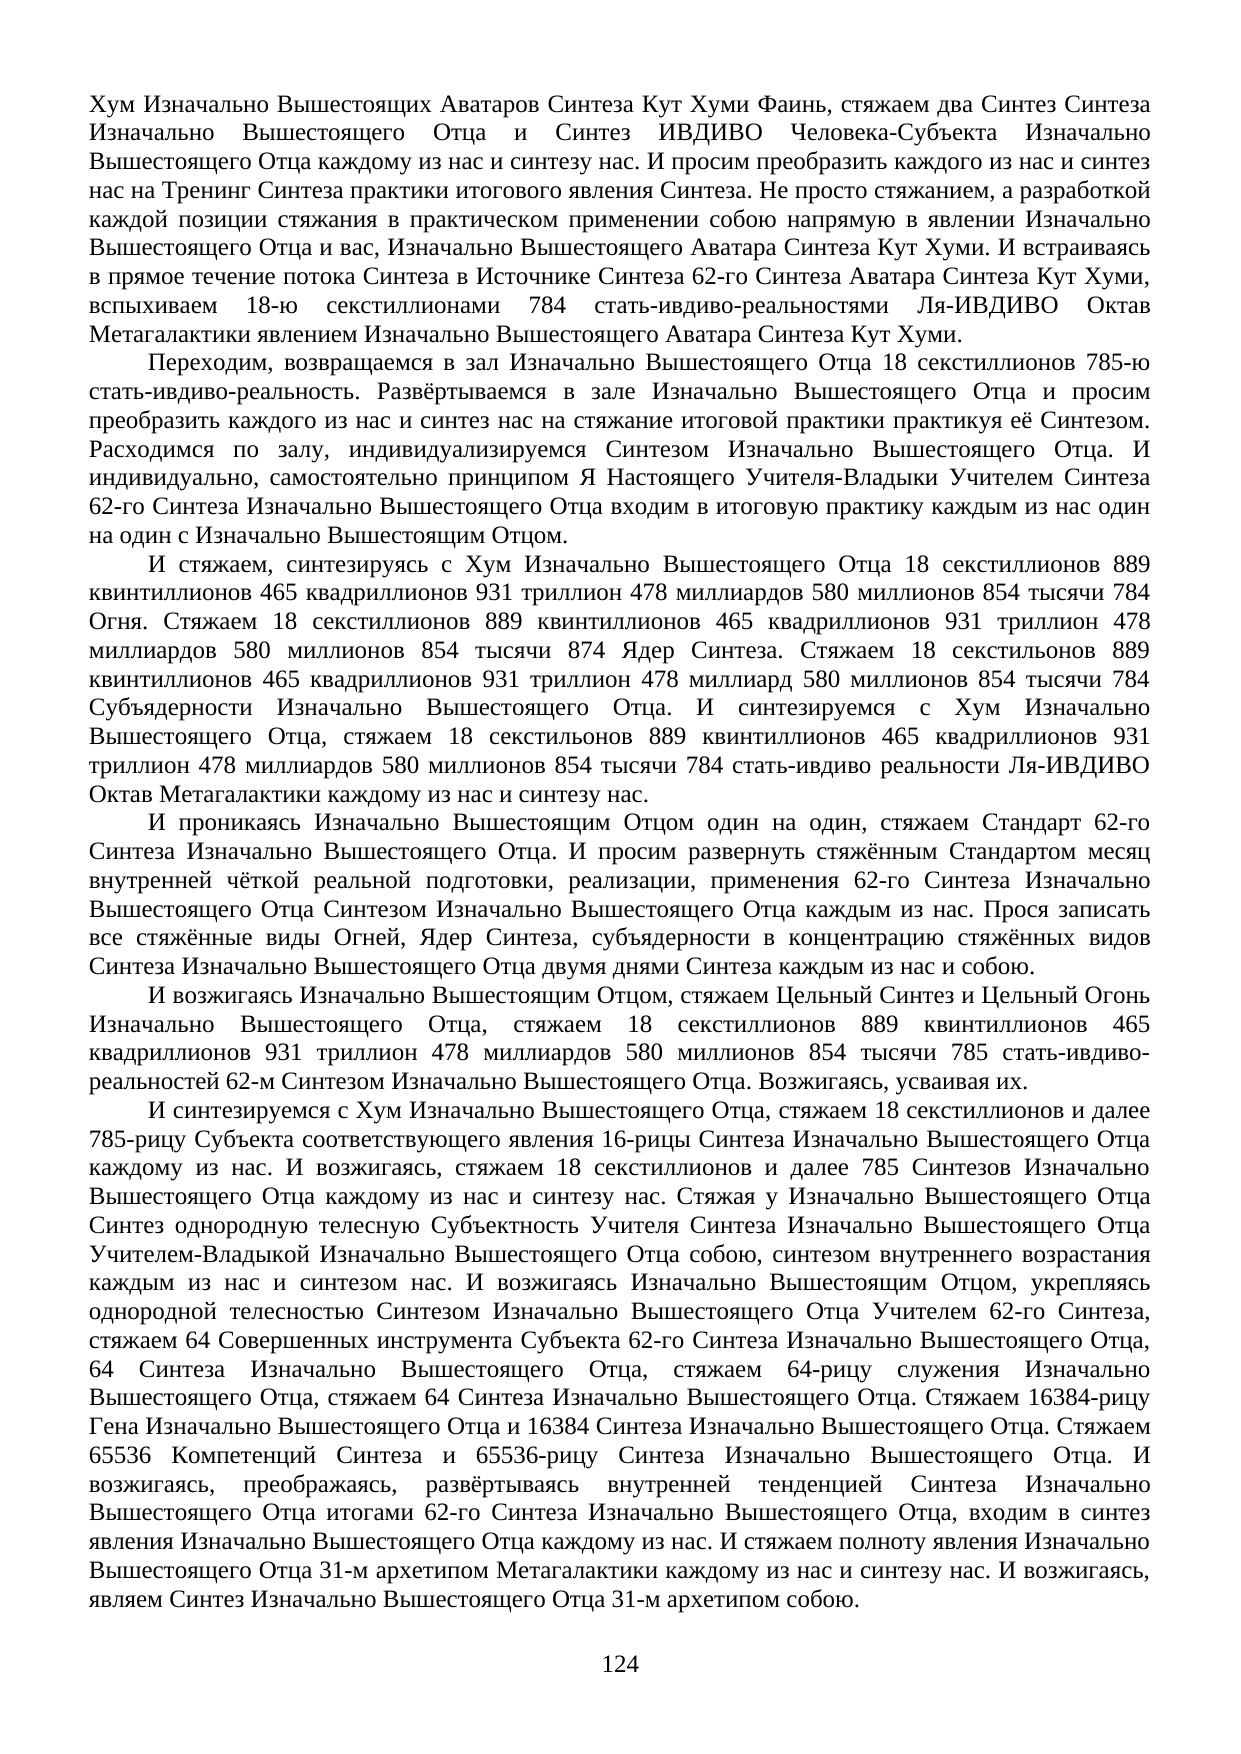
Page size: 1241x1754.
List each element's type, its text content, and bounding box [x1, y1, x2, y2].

text Переходим, возвращаемся в зал Изначально Вышестоящего Отца 18 секстиллионов 785-ю стать-ивдиво-реальность. Развёртываемся в зале Изначально Вышестоящего Отца и просим преобразить каждого из нас и синтез нас на стяжание итоговой практики практикуя её Синтезом. Расходимся по залу, индивидуализируемся Синтезом Изначально Вышестоящего Отца. И индивидуально, самостоятельно принципом Я Настоящего Учителя-Владыки Учителем Синтеза 62-го Синтеза Изначально Вышестоящего Отца входим в итоговую практику каждым из нас один на один с Изначально Вышестоящим Отцом. [89, 347, 1152, 549]
text И синтезируемся с Хум Изначально Вышестоящего Отца, стяжаем 18 секстиллионов и далее 785-рицу Субъекта соответствующего явления 16-рицы Синтеза Изначально Вышестоящего Отца каждому из нас. И возжигаясь, стяжаем 18 секстиллионов и далее 785 Синтезов Изначально Вышестоящего Отца каждому из нас и синтезу нас. Стяжая у Изначально Вышестоящего Отца Синтез однородную телесную Субъектность Учителя Синтеза Изначально Вышестоящего Отца Учителем-Владыкой Изначально Вышестоящего Отца собою, синтезом внутреннего возрастания каждым из нас и синтезом нас. И возжигаясь Изначально Вышестоящим Отцом, укрепляясь однородной телесностью Синтезом Изначально Вышестоящего Отца Учителем 62-го Синтеза, стяжаем 64 Совершенных инструмента Субъекта 62-го Синтеза Изначально Вышестоящего Отца, 64 Синтеза Изначально Вышестоящего Отца, стяжаем 64-рицу служения Изначально Вышестоящего Отца, стяжаем 64 Синтеза Изначально Вышестоящего Отца. Стяжаем 16384-рицу Гена Изначально Вышестоящего Отца и 16384 Синтеза Изначально Вышестоящего Отца. Стяжаем 65536 Компетенций Синтеза и 65536-рицу Синтеза Изначально Вышестоящего Отца. И возжигаясь, преображаясь, развёртываясь внутренней тенденцией Синтеза Изначально Вышестоящего Отца итогами 62-го Синтеза Изначально Вышестоящего Отца, входим в синтез явления Изначально Вышестоящего Отца каждому из нас. И стяжаем полноту явления Изначально Вышестоящего Отца 31-м архетипом Метагалактики каждому из нас и синтезу нас. И возжигаясь, являем Синтез Изначально Вышестоящего Отца 31-м архетипом собою. [89, 1095, 1152, 1612]
text И возжигаясь Изначально Вышестоящим Отцом, стяжаем Цельный Синтез и Цельный Огонь Изначально Вышестоящего Отца, стяжаем 18 секстиллионов 889 квинтиллионов 465 квадриллионов 931 триллион 478 миллиардов 580 миллионов 854 тысячи 785 стать-ивдиво-реальностей 62-м Синтезом Изначально Вышестоящего Отца. Возжигаясь, усваивая их. [89, 980, 1152, 1095]
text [89, 89, 1152, 347]
text И стяжаем, синтезируясь с Хум Изначально Вышестоящего Отца 18 секстиллионов 889 квинтиллионов 465 квадриллионов 931 триллион 478 миллиардов 580 миллионов 854 тысячи 784 Огня. Стяжаем 18 секстиллионов 889 квинтиллионов 465 квадриллионов 931 триллион 478 миллиардов 580 миллионов 854 тысячи 874 Ядер Синтеза. Стяжаем 18 секстильонов 889 квинтиллионов 465 квадриллионов 931 триллион 478 миллиард 580 миллионов 854 тысячи 784 Субъядерности Изначально Вышестоящего Отца. И синтезируемся с Хум Изначально Вышестоящего Отца, стяжаем 18 секстильонов 889 квинтиллионов 465 квадриллионов 931 триллион 478 миллиардов 580 миллионов 854 тысячи 784 стать-ивдиво реальности Ля-ИВДИВО Октав Метагалактики каждому из нас и синтезу нас. [89, 549, 1152, 807]
text И проникаясь Изначально Вышестоящим Отцом один на один, стяжаем Стандарт 62-го Синтеза Изначально Вышестоящего Отца. И просим развернуть стяжённым Стандартом месяц внутренней чёткой реальной подготовки, реализации, применения 62-го Синтеза Изначально Вышестоящего Отца Синтезом Изначально Вышестоящего Отца каждым из нас. Прося записать все стяжённые виды Огней, Ядер Синтеза, субъядерности в концентрацию стяжённых видов Синтеза Изначально Вышестоящего Отца двумя днями Синтеза каждым из нас и собою. [89, 807, 1152, 980]
